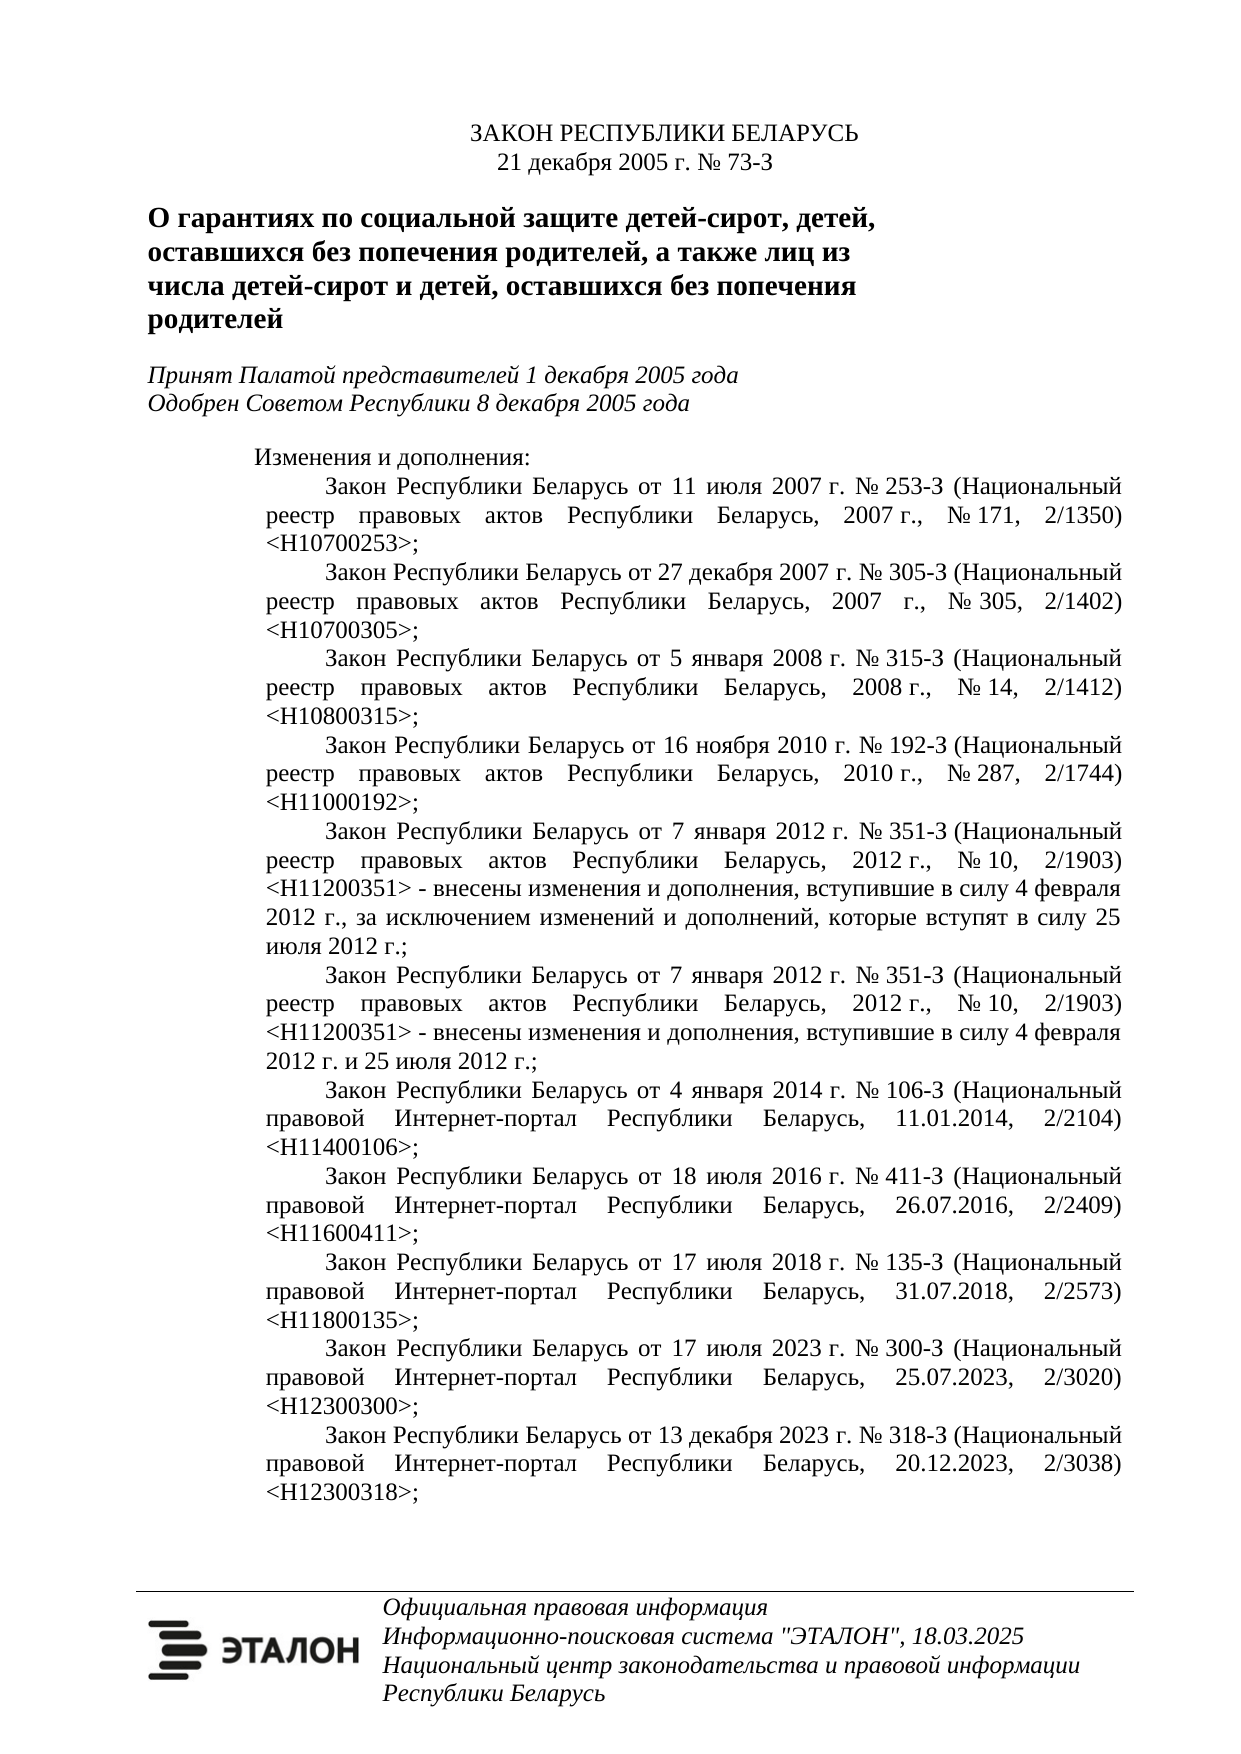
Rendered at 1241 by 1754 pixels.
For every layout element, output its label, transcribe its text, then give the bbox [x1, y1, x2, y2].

title О гарантиях по социальной защите детей-сирот, детей, оставшихся без попечения родителей, а также лиц из числа детей-сирот и детей, оставшихся без попечения родителей [147, 201, 886, 335]
text ЗАКОН РЕСПУБЛИКИ БЕЛАРУСЬ [147, 118, 1122, 147]
text Изменения и дополнения: [254, 442, 1122, 471]
text Закон Республики Беларусь от 13 декабря 2023 г. № 318-З (Национальный правовой Интернет-портал Республики Беларусь, 20.12.2023, 2/3038) <H12300318>; [266, 1420, 1122, 1506]
text Закон Республики Беларусь от 11 июля 2007 г. № 253-З (Национальный реестр правовых актов Республики Беларусь, 2007 г., № 171, 2/1350) <H10700253>; [266, 471, 1122, 557]
text Закон Республики Беларусь от 7 января 2012 г. № 351-З (Национальный реестр правовых актов Республики Беларусь, 2012 г., № 10, 2/1903) <H11200351> - внесены изменения и дополнения, вступившие в силу 4 февраля 2012 г. и 25 июля 2012 г.; [266, 960, 1122, 1075]
text Закон Республики Беларусь от 27 декабря 2007 г. № 305-З (Национальный реестр правовых актов Республики Беларусь, 2007 г., № 305, 2/1402) <H10700305>; [266, 557, 1122, 643]
text Закон Республики Беларусь от 18 июля 2016 г. № 411-З (Национальный правовой Интернет-портал Республики Беларусь, 26.07.2016, 2/2409) <H11600411>; [266, 1161, 1122, 1247]
text Закон Республики Беларусь от 5 января 2008 г. № 315-З (Национальный реестр правовых актов Республики Беларусь, 2008 г., № 14, 2/1412) <H10800315>; [266, 643, 1122, 730]
text Закон Республики Беларусь от 17 июля 2018 г. № 135-З (Национальный правовой Интернет-портал Республики Беларусь, 31.07.2018, 2/2573) <H11800135>; [266, 1247, 1122, 1333]
text 21 декабря 2005 г. № 73-З [147, 147, 1122, 176]
text Закон Республики Беларусь от 7 января 2012 г. № 351-З (Национальный реестр правовых актов Республики Беларусь, 2012 г., № 10, 2/1903) <H11200351> - внесены изменения и дополнения, вступившие в силу 4 февраля 2012 г., за исключением изменений и дополнений, которые вступят в силу 25 июля 2012 г.; [266, 816, 1122, 960]
text Закон Республики Беларусь от 17 июля 2023 г. № 300-З (Национальный правовой Интернет-портал Республики Беларусь, 25.07.2023, 2/3020) <H12300300>; [266, 1333, 1122, 1420]
picture [147, 1617, 360, 1682]
text Принят Палатой представителей 1 декабря 2005 года Одобрен Советом Республики 8 декабря 2005 года [147, 360, 1122, 417]
text Закон Республики Беларусь от 4 января 2014 г. № 106-З (Национальный правовой Интернет-портал Республики Беларусь, 11.01.2014, 2/2104) <H11400106>; [266, 1075, 1122, 1161]
text Закон Республики Беларусь от 16 ноября 2010 г. № 192-З (Национальный реестр правовых актов Республики Беларусь, 2010 г., № 287, 2/1744) <H11000192>; [266, 730, 1122, 816]
